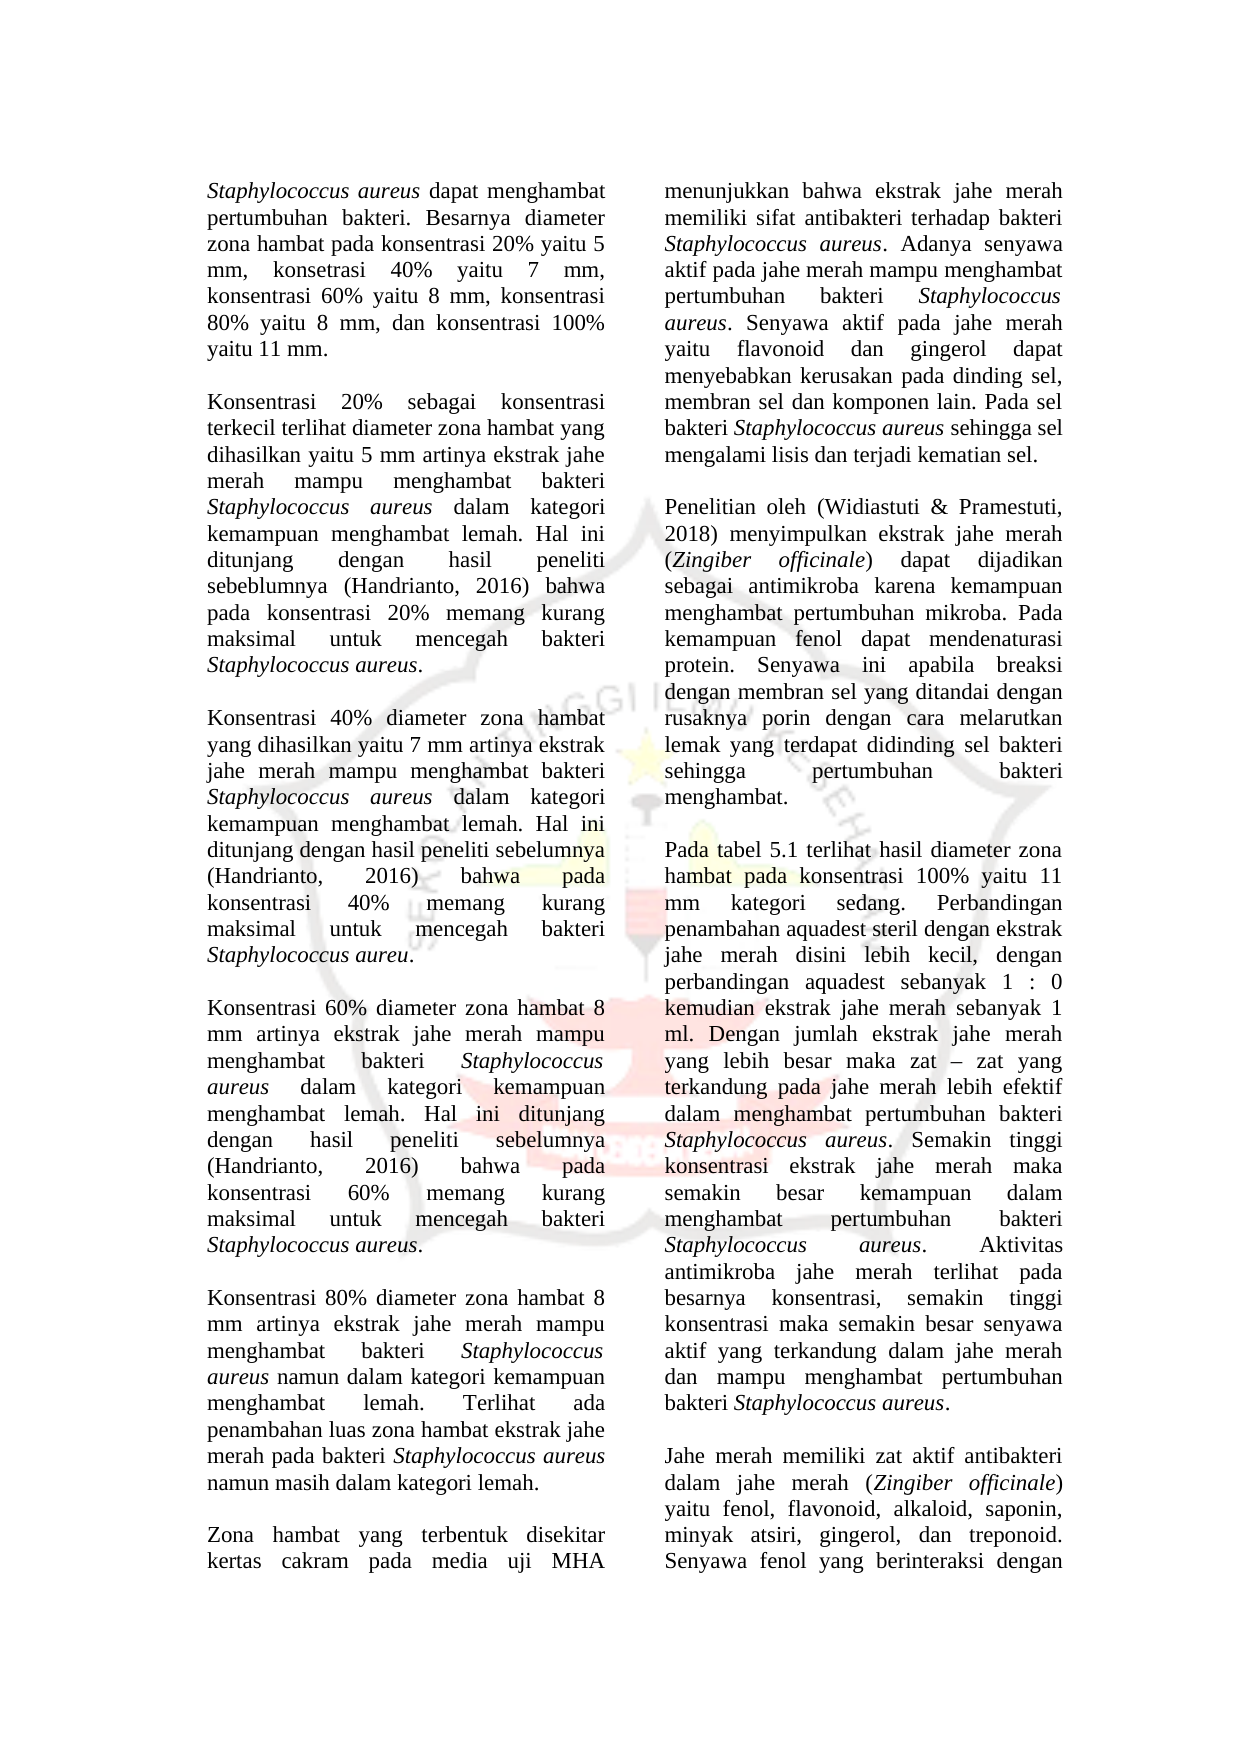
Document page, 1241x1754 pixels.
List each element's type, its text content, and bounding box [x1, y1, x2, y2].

list Zona hambat yang terbentuk disekitar kertas cakram pada media uji MHA menunjukkan bahwa ekstrak jahe merah memiliki sifat antibakteri terhadap bakteri Staphylococcus aureus. Adanya senyawa aktif pada jahe merah mampu menghambat pertumbuhan bakteri Staphylococcus aureus. Senyawa aktif pada jahe merah yaitu flavonoid dan gingerol dapat menyebabkan kerusakan pada dinding sel, membran sel dan komponen lain. Pada sel bakteri Staphylococcus aureus sehingga sel mengalami lisis dan terjadi kematian sel. [664, 177, 1063, 467]
list Konsentrasi 80% diameter zona hambat 8 mm artinya ekstrak jahe merah mampu menghambat bakteri Staphylococcus aureus namun dalam kategori kemampuan menghambat lemah. Terlihat ada penambahan luas zona hambat ekstrak jahe merah pada bakteri Staphylococcus aureus namun masih dalam kategori lemah. [207, 1284, 605, 1495]
list Konsentrasi 20% sebagai konsentrasi terkecil terlihat diameter zona hambat yang dihasilkan yaitu 5 mm artinya ekstrak jahe merah mampu menghambat bakteri Staphylococcus aureus dalam kategori kemampuan menghambat lemah. Hal ini ditunjang dengan hasil peneliti sebeblumnya (Handrianto, 2016) bahwa pada konsentrasi 20% memang kurang maksimal untuk mencegah bakteri Staphylococcus aureus. [207, 388, 605, 678]
list Penelitian oleh (Widiastuti & Pramestuti, 2018) menyimpulkan ekstrak jahe merah (Zingiber officinale) dapat dijadikan sebagai antimikroba karena kemampuan menghambat pertumbuhan mikroba. Pada kemampuan fenol dapat mendenaturasi protein. Senyawa ini apabila breaksi dengan membran sel yang ditandai dengan rusaknya porin dengan cara melarutkan lemak yang terdapat didinding sel bakteri sehingga pertumbuhan bakteri menghambat. [664, 493, 1063, 810]
list Konsentrasi 40% diameter zona hambat yang dihasilkan yaitu 7 mm artinya ekstrak jahe merah mampu menghambat bakteri Staphylococcus aureus dalam kategori kemampuan menghambat lemah. Hal ini ditunjang dengan hasil peneliti sebelumnya (Handrianto, 2016) bahwa pada konsentrasi 40% memang kurang maksimal untuk mencegah bakteri Staphylococcus aureu. [207, 704, 605, 968]
list Konsentrasi 60% diameter zona hambat 8 mm artinya ekstrak jahe merah mampu menghambat bakteri Staphylococcus aureus dalam kategori kemampuan menghambat lemah. Hal ini ditunjang dengan hasil peneliti sebelumnya (Handrianto, 2016) bahwa pada konsentrasi 60% memang kurang maksimal untuk mencegah bakteri Staphylococcus aureus. [207, 994, 605, 1258]
list Pada tabel 5.1 terlihat hasil diameter zona hambat pada konsentrasi 100% yaitu 11 mm kategori sedang. Perbandingan penambahan aquadest steril dengan ekstrak jahe merah disini lebih kecil, dengan perbandingan aquadest sebanyak 1 : 0 kemudian ekstrak jahe merah sebanyak 1 ml. Dengan jumlah ekstrak jahe merah yang lebih besar maka zat – zat yang terkandung pada jahe merah lebih efektif dalam menghambat pertumbuhan bakteri Staphylococcus aureus. Semakin tinggi konsentrasi ekstrak jahe merah maka semakin besar kemampuan dalam menghambat pertumbuhan bakteri Staphylococcus aureus. Aktivitas antimikroba jahe merah terlihat pada besarnya konsentrasi, semakin tinggi konsentrasi maka semakin besar senyawa aktif yang terkandung dalam jahe merah dan mampu menghambat pertumbuhan bakteri Staphylococcus aureus. [664, 836, 1063, 1416]
